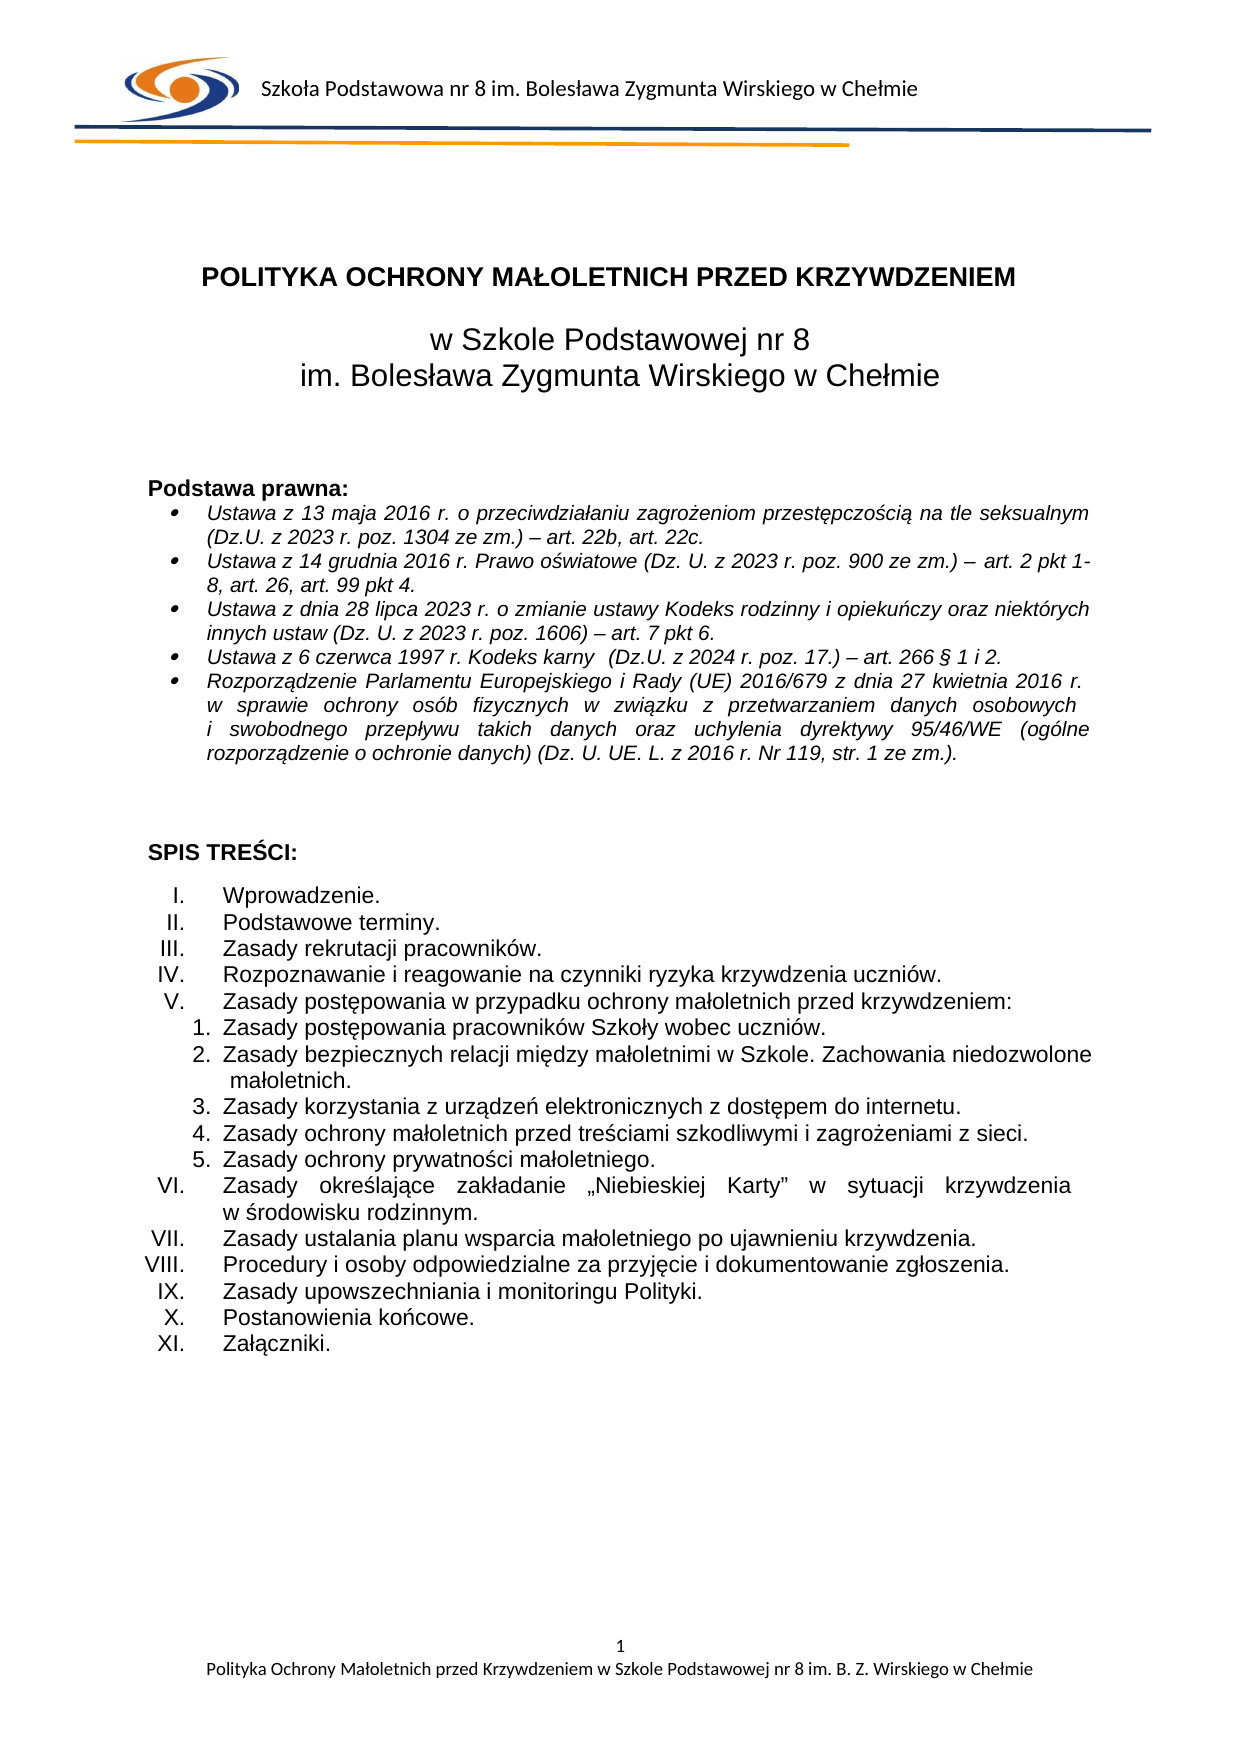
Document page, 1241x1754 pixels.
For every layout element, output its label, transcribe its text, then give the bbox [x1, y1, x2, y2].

list Zasady określające zakładanie „Niebieskiej Karty” w sytuacji krzywdzenia w środowisku rodzinnym. [185, 1172, 1093, 1225]
list Wprowadzenie. [185, 882, 1093, 909]
list Zasady ustalania planu wsparcia małoletniego po ujawnieniu krzywdzenia. [185, 1225, 1093, 1251]
list Rozpoznawanie i reagowanie na czynniki ryzyka krzywdzenia uczniów. [185, 961, 1093, 988]
picture [120, 57, 239, 122]
list Zasady ochrony małoletnich przed treściami szkodliwymi i zagrożeniami z sieci. [192, 1119, 1093, 1146]
text Podstawa prawna: [148, 475, 1093, 501]
list Zasady upowszechniania i monitoringu Polityki. [185, 1278, 1093, 1304]
list Zasady postępowania pracowników Szkoły wobec uczniów. [192, 1014, 1093, 1041]
list Zasady rekrutacji pracowników. [185, 935, 1093, 961]
text SPIS TREŚCI: [148, 839, 1093, 866]
list Zasady bezpiecznych relacji między małoletnimi w Szkole. Zachowania niedozwolone małoletnich. [192, 1041, 1093, 1093]
list Rozporządzenie Parlamentu Europejskiego i Rady (UE) 2016/679 z dnia 27 kwietnia 2016 r. w sprawie ochrony osób fizycznych w związku z przetwarzaniem danych osobowych i swobodnego przepływu takich danych oraz uchylenia dyrektywy 95/46/WE (ogólne rozporządzenie o ochronie danych) (Dz. U. UE. L. z 2016 r. Nr 119, str. 1 ze zm.). [169, 669, 1093, 765]
list Zasady korzystania z urządzeń elektronicznych z dostępem do internetu. [192, 1093, 1093, 1119]
list Ustawa z 13 maja 2016 r. o przeciwdziałaniu zagrożeniom przestępczością na tle seksualnym (Dz.U. z 2023 r. poz. 1304 ze zm.) – art. 22b, art. 22c. [169, 501, 1093, 549]
text POLITYKA OCHRONY MAŁOLETNICH PRZED KRZYWDZENIEM [133, 261, 1093, 292]
list Zasady ochrony prywatności małoletniego. [192, 1146, 1093, 1172]
list Ustawa z 14 grudnia 2016 r. Prawo oświatowe (Dz. U. z 2023 r. poz. 900 ze zm.) – art. 2 pkt 1-8, art. 26, art. 99 pkt 4. [169, 549, 1093, 597]
list Ustawa z dnia 28 lipca 2023 r. o zmianie ustawy Kodeks rodzinny i opiekuńczy oraz niektórych innych ustaw (Dz. U. z 2023 r. poz. 1606) – art. 7 pkt 6. [169, 597, 1093, 645]
list Procedury i osoby odpowiedzialne za przyjęcie i dokumentowanie zgłoszenia. [185, 1251, 1093, 1278]
list Podstawowe terminy. [185, 909, 1093, 935]
list Załączniki. [185, 1330, 1093, 1357]
list Postanowienia końcowe. [185, 1304, 1093, 1330]
text w Szkole Podstawowej nr 8 im. Bolesława Zygmunta Wirskiego w Chełmie [148, 321, 1093, 393]
list Ustawa z 6 czerwca 1997 r. Kodeks karny (Dz.U. z 2024 r. poz. 17.) – art. 266 § 1 i 2. [169, 645, 1093, 669]
list Zasady postępowania w przypadku ochrony małoletnich przed krzywdzeniem: [185, 988, 1093, 1014]
